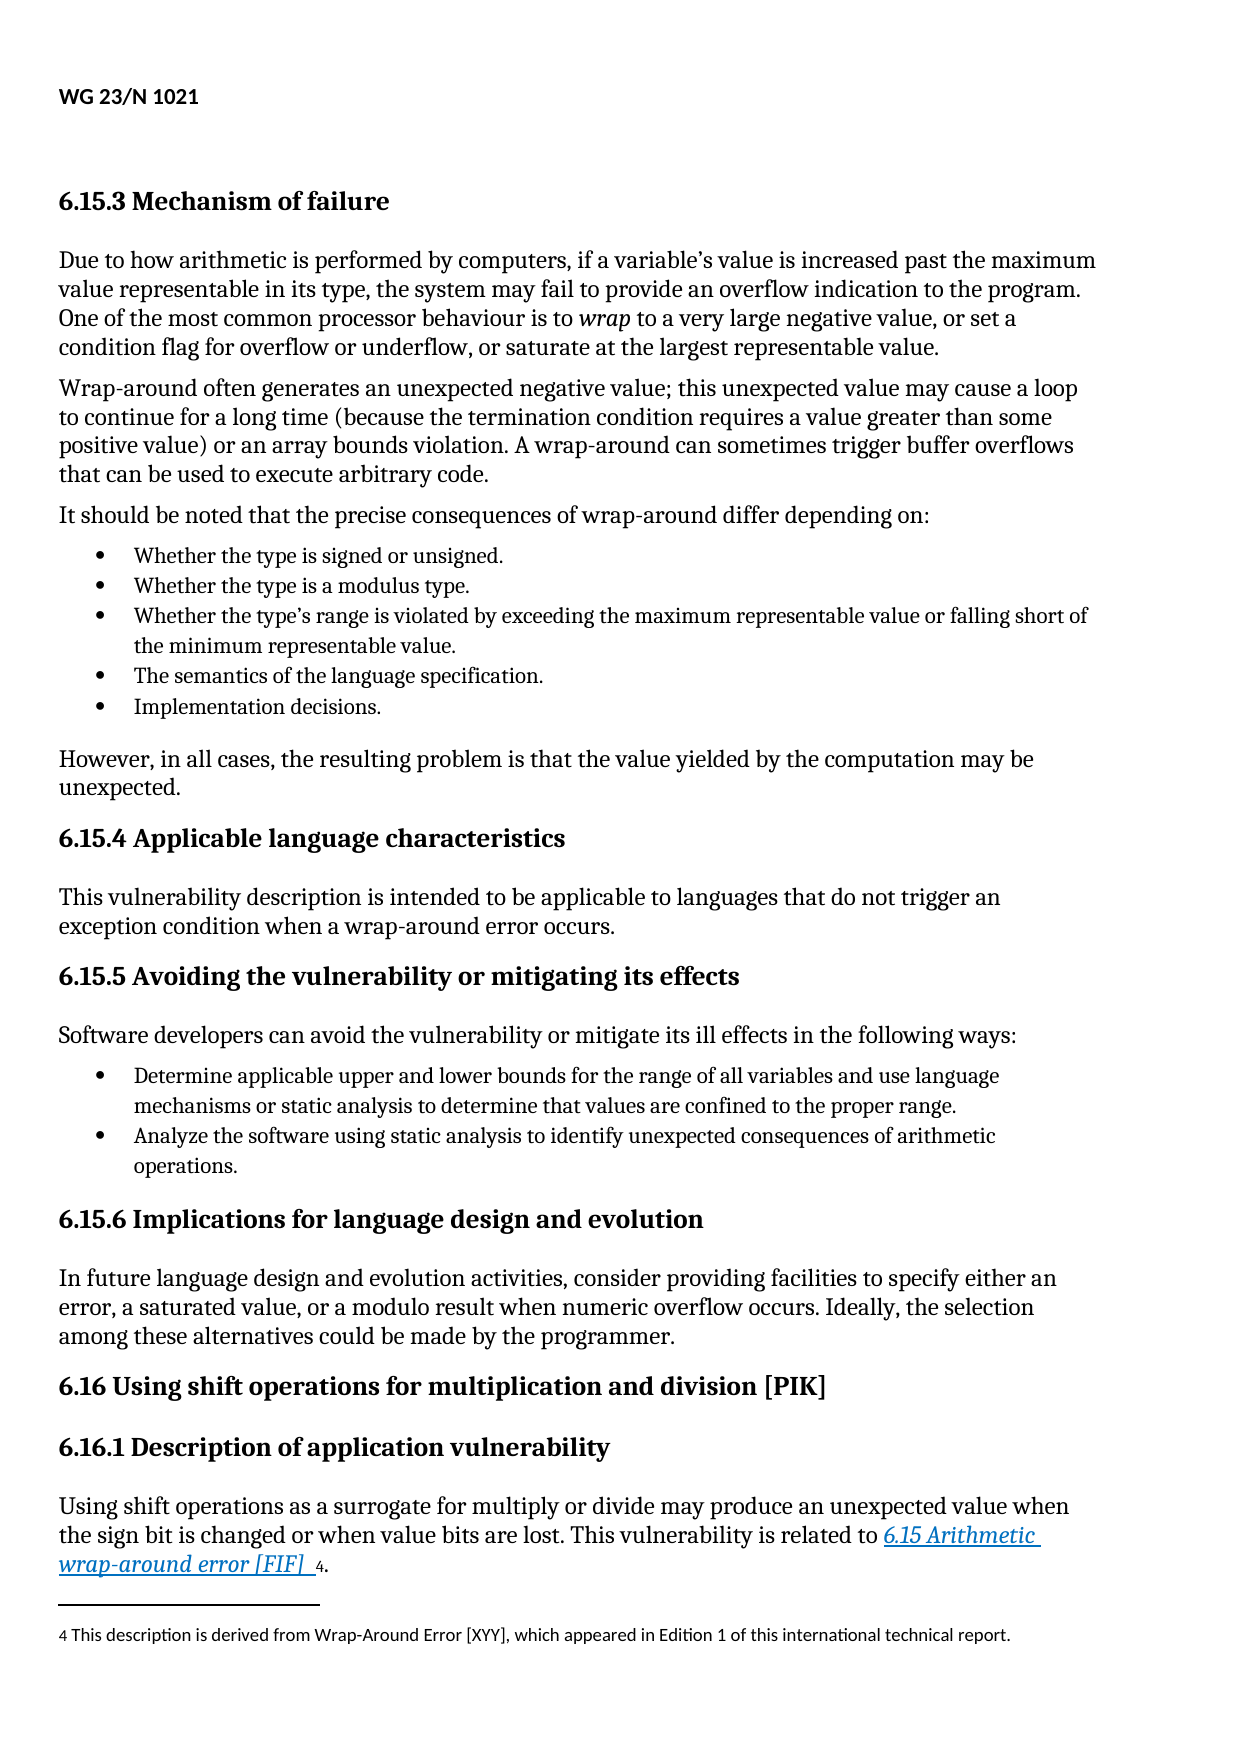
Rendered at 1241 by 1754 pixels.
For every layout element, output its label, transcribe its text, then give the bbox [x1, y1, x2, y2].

list The semantics of the language specification. [96, 663, 1099, 689]
text However, in all cases, the resulting problem is that the value yielded by the computation may be unexpected. [58, 744, 1099, 802]
list Whether the type is signed or unsigned. [96, 542, 1099, 569]
subtitle 6.16 Using shift operations for multiplication and division [PIK] [58, 1371, 1099, 1403]
text Due to how arithmetic is performed by computers, if a variable’s value is increased past the maximum value representable in its type, the system may fail to provide an overflow indication to the program. One of the most common processor behaviour is to wrap to a very large negative value, or set a condition flag for overflow or underflow, or saturate at the largest representable value. [58, 246, 1099, 361]
list Whether the type is a modulus type. [96, 573, 1099, 599]
list Analyze the software using static analysis to identify unexpected consequences of arithmetic operations. [96, 1123, 1099, 1179]
text Using shift operations as a surrogate for multiply or divide may produce an unexpected value when the sign bit is changed or when value bits are lost. This vulnerability is related to 6.15 Arithmetic wrap-around error [FIF]. [58, 1492, 1099, 1578]
subtitle 6.15.5 Avoiding the vulnerability or mitigating its effects [58, 961, 1099, 992]
subtitle 6.15.4 Applicable language characteristics [58, 823, 1099, 854]
text It should be noted that the precise consequences of wrap-around differ depending on: [58, 501, 1099, 530]
text Software developers can avoid the vulnerability or mitigate its ill effects in the following ways: [58, 1021, 1099, 1050]
subtitle 6.15.3 Mechanism of failure [58, 186, 1099, 217]
text In future language design and evolution activities, consider providing facilities to specify either an error, a saturated value, or a modulo result when numeric overflow occurs. Ideally, the selection among these alternatives could be made by the programmer. [58, 1264, 1099, 1351]
list Implementation decisions. [96, 693, 1099, 720]
text Wrap-around often generates an unexpected negative value; this unexpected value may cause a loop to continue for a long time (because the termination condition requires a value greater than some positive value) or an array bounds violation. A wrap-around can sometimes trigger buffer overflows that can be used to execute arbitrary code. [58, 374, 1099, 489]
list Determine applicable upper and lower bounds for the range of all variables and use language mechanisms or static analysis to determine that values are confined to the proper range. [96, 1063, 1099, 1119]
subtitle 6.16.1 Description of application vulnerability [58, 1432, 1099, 1463]
text This vulnerability description is intended to be applicable to languages that do not trigger an exception condition when a wrap-around error occurs. [58, 883, 1099, 940]
list Whether the type’s range is violated by exceeding the maximum representable value or falling short of the minimum representable value. [96, 603, 1099, 659]
subtitle 6.15.6 Implications for language design and evolution [58, 1204, 1099, 1235]
